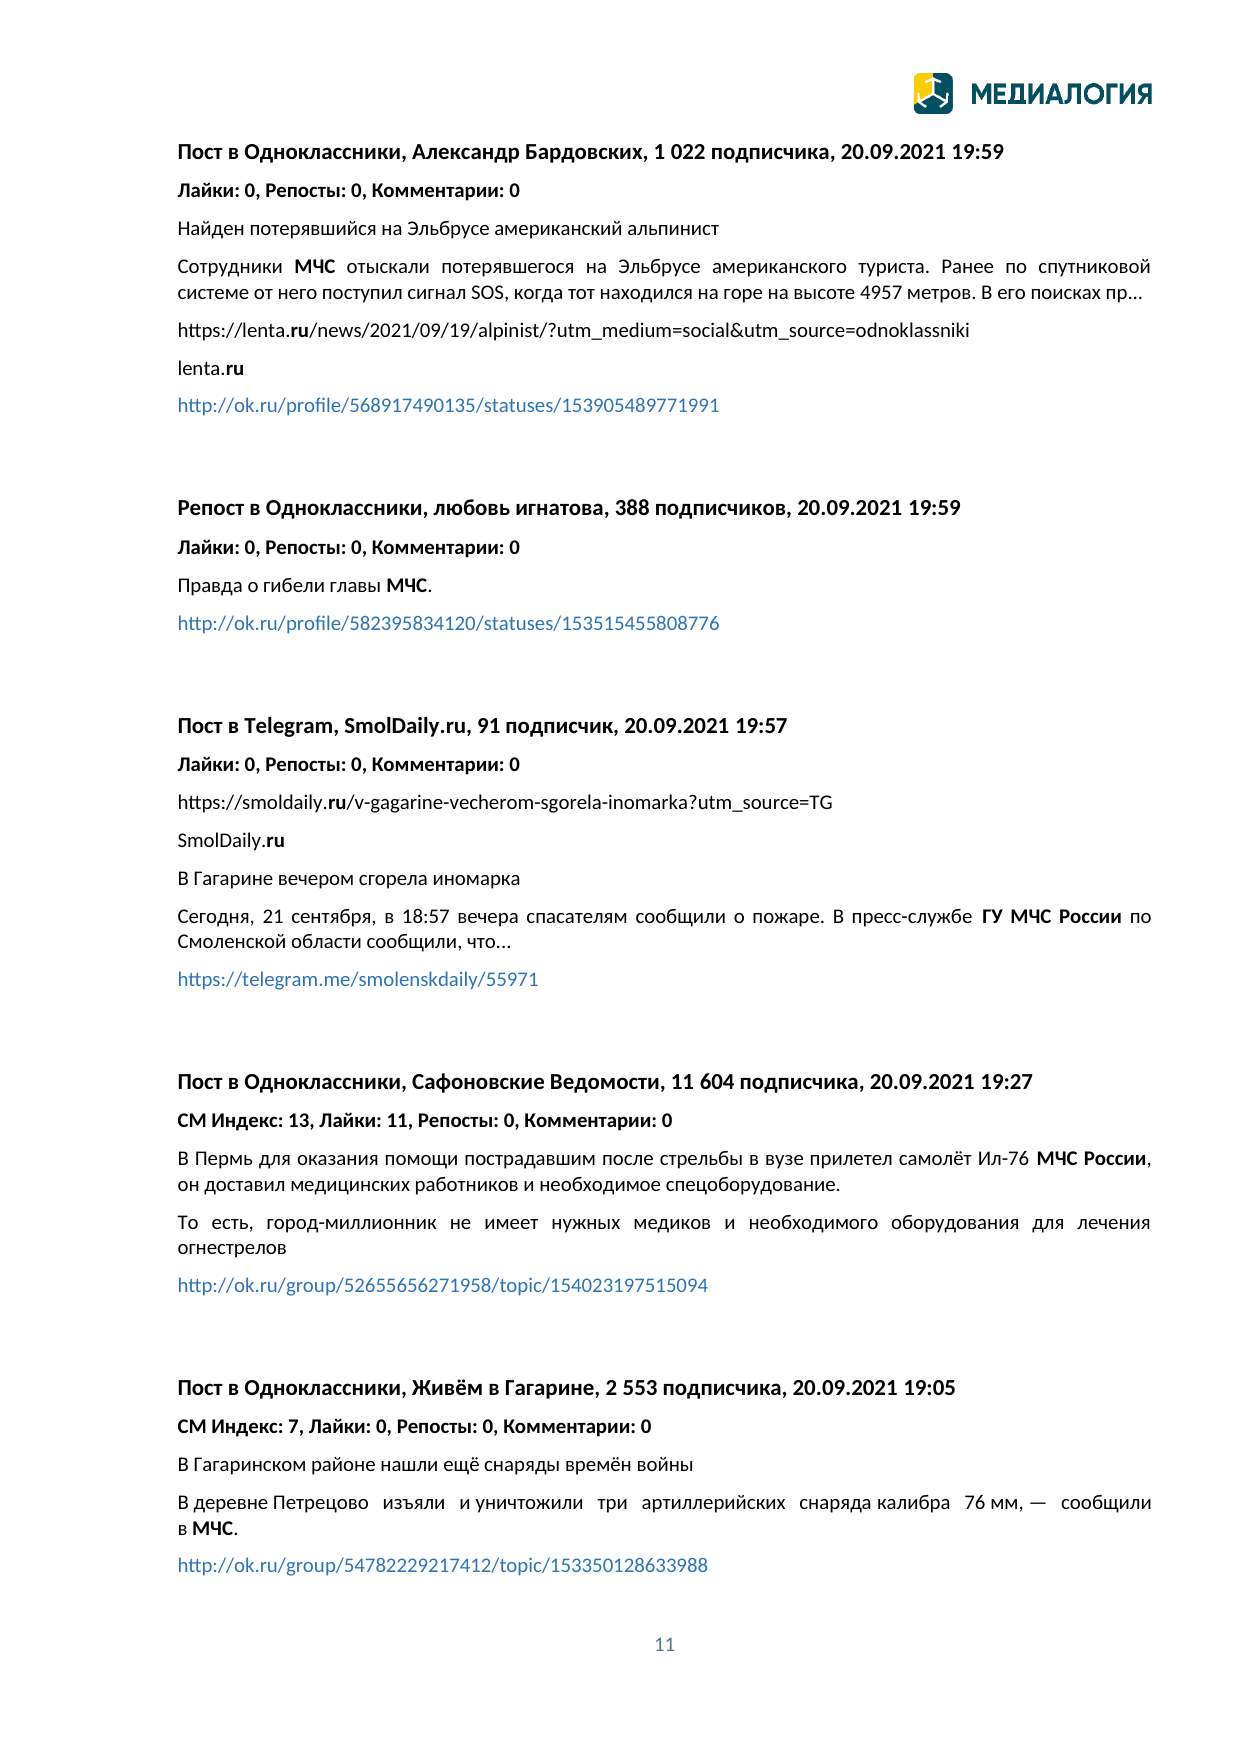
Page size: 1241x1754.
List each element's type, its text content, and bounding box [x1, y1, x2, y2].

text Лайки: 0, Репосты: 0, Комментарии: 0 [177, 751, 1152, 777]
text http://ok.ru/profile/582395834120/statuses/153515455808776 [177, 610, 1152, 635]
text Найден потерявшийся на Эльбрусе американский альпинист [177, 216, 1152, 241]
text В Пермь для оказания помощи пострадавшим после стрельбы в вузе прилетел самолёт Ил-76 МЧС России, он доставил медицинских работников и необходимое спецоборудование. [177, 1146, 1152, 1196]
text В Гагаринском районе нашли ещё снаряды времён войны [177, 1451, 1152, 1477]
text lenta.ru [177, 355, 1152, 380]
text http://ok.ru/profile/568917490135/statuses/153905489771991 [177, 393, 1152, 418]
text Лайки: 0, Репосты: 0, Комментарии: 0 [177, 534, 1152, 559]
text Сотрудники МЧС отыскали потерявшегося на Эльбрусе американского туриста. Ранее по спутниковой системе от него поступил сигнал SOS, когда тот находился на горе на высоте 4957 метров. В его поисках пр... [177, 253, 1152, 304]
text SmolDaily.ru [177, 827, 1152, 852]
text СМ Индекс: 7, Лайки: 0, Репосты: 0, Комментарии: 0 [177, 1413, 1152, 1439]
text В Гагарине вечером сгорела иномарка [177, 865, 1152, 890]
text http://ok.ru/group/52655656271958/topic/154023197515094 [177, 1272, 1152, 1298]
text Пост в Одноклассники, Александр Бардовских, 1 022 подписчика, 20.09.2021 19:59 [177, 137, 1152, 165]
text Пост в Telegram, SmolDaily.ru, 91 подписчик, 20.09.2021 19:57 [177, 711, 1152, 739]
text СМ Индекс: 13, Лайки: 11, Репосты: 0, Комментарии: 0 [177, 1108, 1152, 1133]
text Пост в Одноклассники, Сафоновские Ведомости, 11 604 подписчика, 20.09.2021 19:27 [177, 1067, 1152, 1095]
text https://lenta.ru/news/2021/09/19/alpinist/?utm_medium=social&utm_source=odnoklassniki [177, 317, 1152, 342]
text https://smoldaily.ru/v-gagarine-vecherom-sgorela-inomarka?utm_source=TG [177, 789, 1152, 814]
text https://telegram.me/smolenskdaily/55971 [177, 966, 1152, 992]
text То есть, город-миллионник не имеет нужных медиков и необходимого оборудования для лечения огнестрелов [177, 1209, 1152, 1260]
text Пост в Одноклассники, Живём в Гагарине, 2 553 подписчика, 20.09.2021 19:05 [177, 1373, 1152, 1401]
text В деревне Петрецово изъяли и уничтожили три артиллерийских снаряда калибра 76 мм, — сообщили в МЧС. [177, 1489, 1152, 1540]
text Репост в Одноклассники, любовь игнатова, 388 подписчиков, 20.09.2021 19:59 [177, 493, 1152, 522]
text Лайки: 0, Репосты: 0, Комментарии: 0 [177, 178, 1152, 203]
picture [913, 73, 1152, 114]
text Сегодня, 21 сентября, в 18:57 вечера спасателям сообщили о пожаре. В пресс-службе ГУ МЧС России по Смоленской области сообщили, что... [177, 903, 1152, 954]
text Правда о гибели главы МЧС. [177, 572, 1152, 597]
text http://ok.ru/group/54782229217412/topic/153350128633988 [177, 1553, 1152, 1578]
